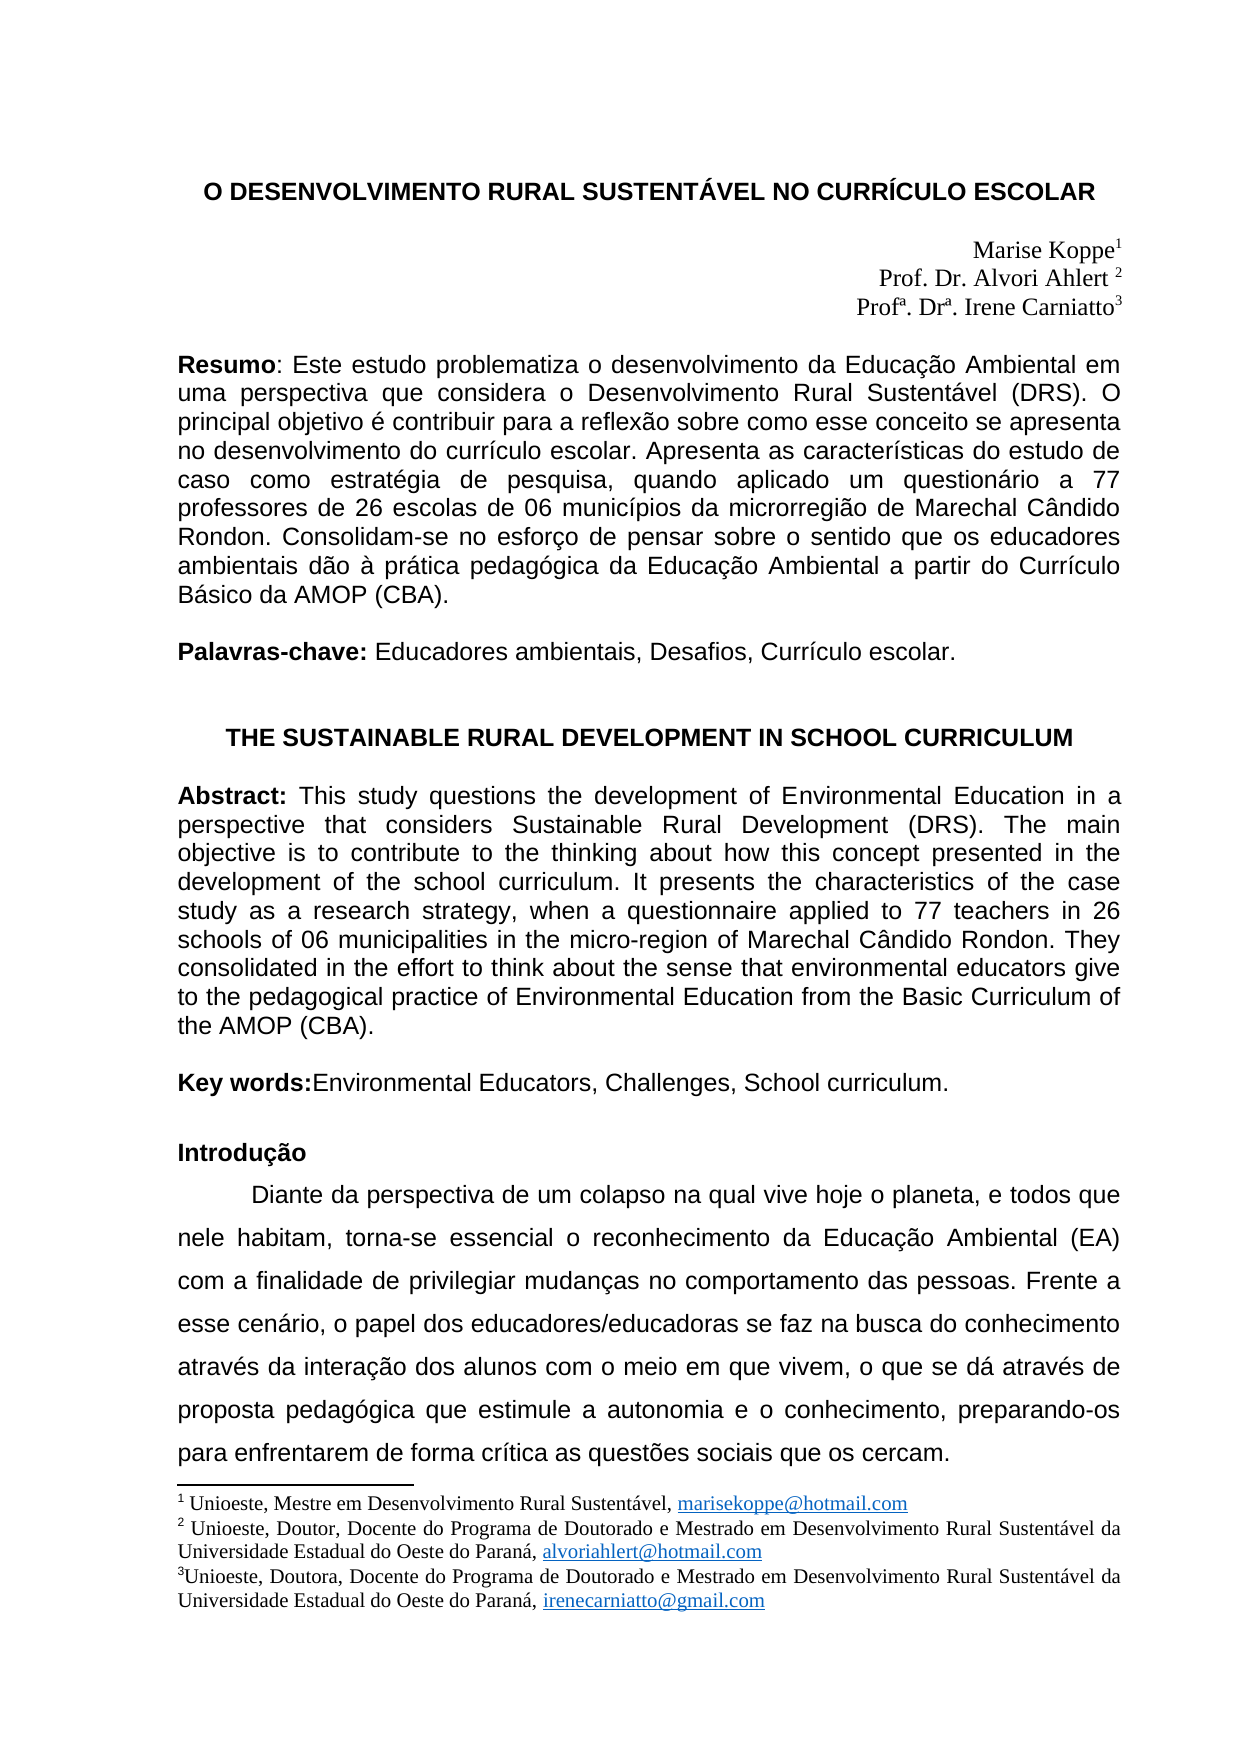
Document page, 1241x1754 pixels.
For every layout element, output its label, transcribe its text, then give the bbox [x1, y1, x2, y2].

text Resumo: Este estudo problematiza o desenvolvimento da Educação Ambiental em uma perspectiva que considera o Desenvolvimento Rural Sustentável (DRS). O principal objetivo é contribuir para a reflexão sobre como esse conceito se apresenta no desenvolvimento do currículo escolar. Apresenta as características do estudo de caso como estratégia de pesquisa, quando aplicado um questionário a 77 professores de 26 escolas de 06 municípios da microrregião de Marechal Cândido Rondon. Consolidam-se no esforço de pensar sobre o sentido que os educadores ambientais dão à prática pedagógica da Educação Ambiental a partir do Currículo Básico da AMOP (CBA). [177, 350, 1122, 608]
title Marise Koppe [177, 235, 1122, 263]
text Palavras-chave: Educadores ambientais, Desafios, Currículo escolar. [177, 637, 1122, 666]
text Diante da perspectiva de um colapso na qual vive hoje o planeta, e todos que nele habitam, torna-se essencial o reconhecimento da Educação Ambiental (EA) com a finalidade de privilegiar mudanças no comportamento das pessoas. Frente a esse cenário, o papel dos educadores/educadoras se faz na busca do conhecimento através da interação dos alunos com o meio em que vivem, o que se dá através de proposta pedagógica que estimule a autonomia e o conhecimento, preparando-os para enfrentarem de forma crítica as questões sociais que os cercam. [177, 1180, 1122, 1467]
subtitle Introdução [177, 1138, 1122, 1167]
title Profª. Drª. Irene Carniatto [177, 292, 1122, 321]
text Abstract: This study questions the development of Environmental Education in a perspective that considers Sustainable Rural Development (DRS). The main objective is to contribute to the thinking about how this concept presented in the development of the school curriculum. It presents the characteristics of the case study as a research strategy, when a questionnaire applied to 77 teachers in 26 schools of 06 municipalities in the micro-region of Marechal Cândido Rondon. They consolidated in the effort to think about the sense that environmental educators give to the pedagogical practice of Environmental Education from the Basic Curriculum of the AMOP (CBA). [177, 781, 1122, 1040]
title Prof. Dr. Alvori Ahlert [177, 263, 1122, 292]
text O DESENVOLVIMENTO RURAL SUSTENTÁVEL NO CURRÍCULO ESCOLAR [177, 177, 1122, 206]
text Key words:Environmental Educators, Challenges, School curriculum. [177, 1068, 1122, 1097]
text THE SUSTAINABLE RURAL DEVELOPMENT IN SCHOOL CURRICULUM [177, 723, 1122, 752]
